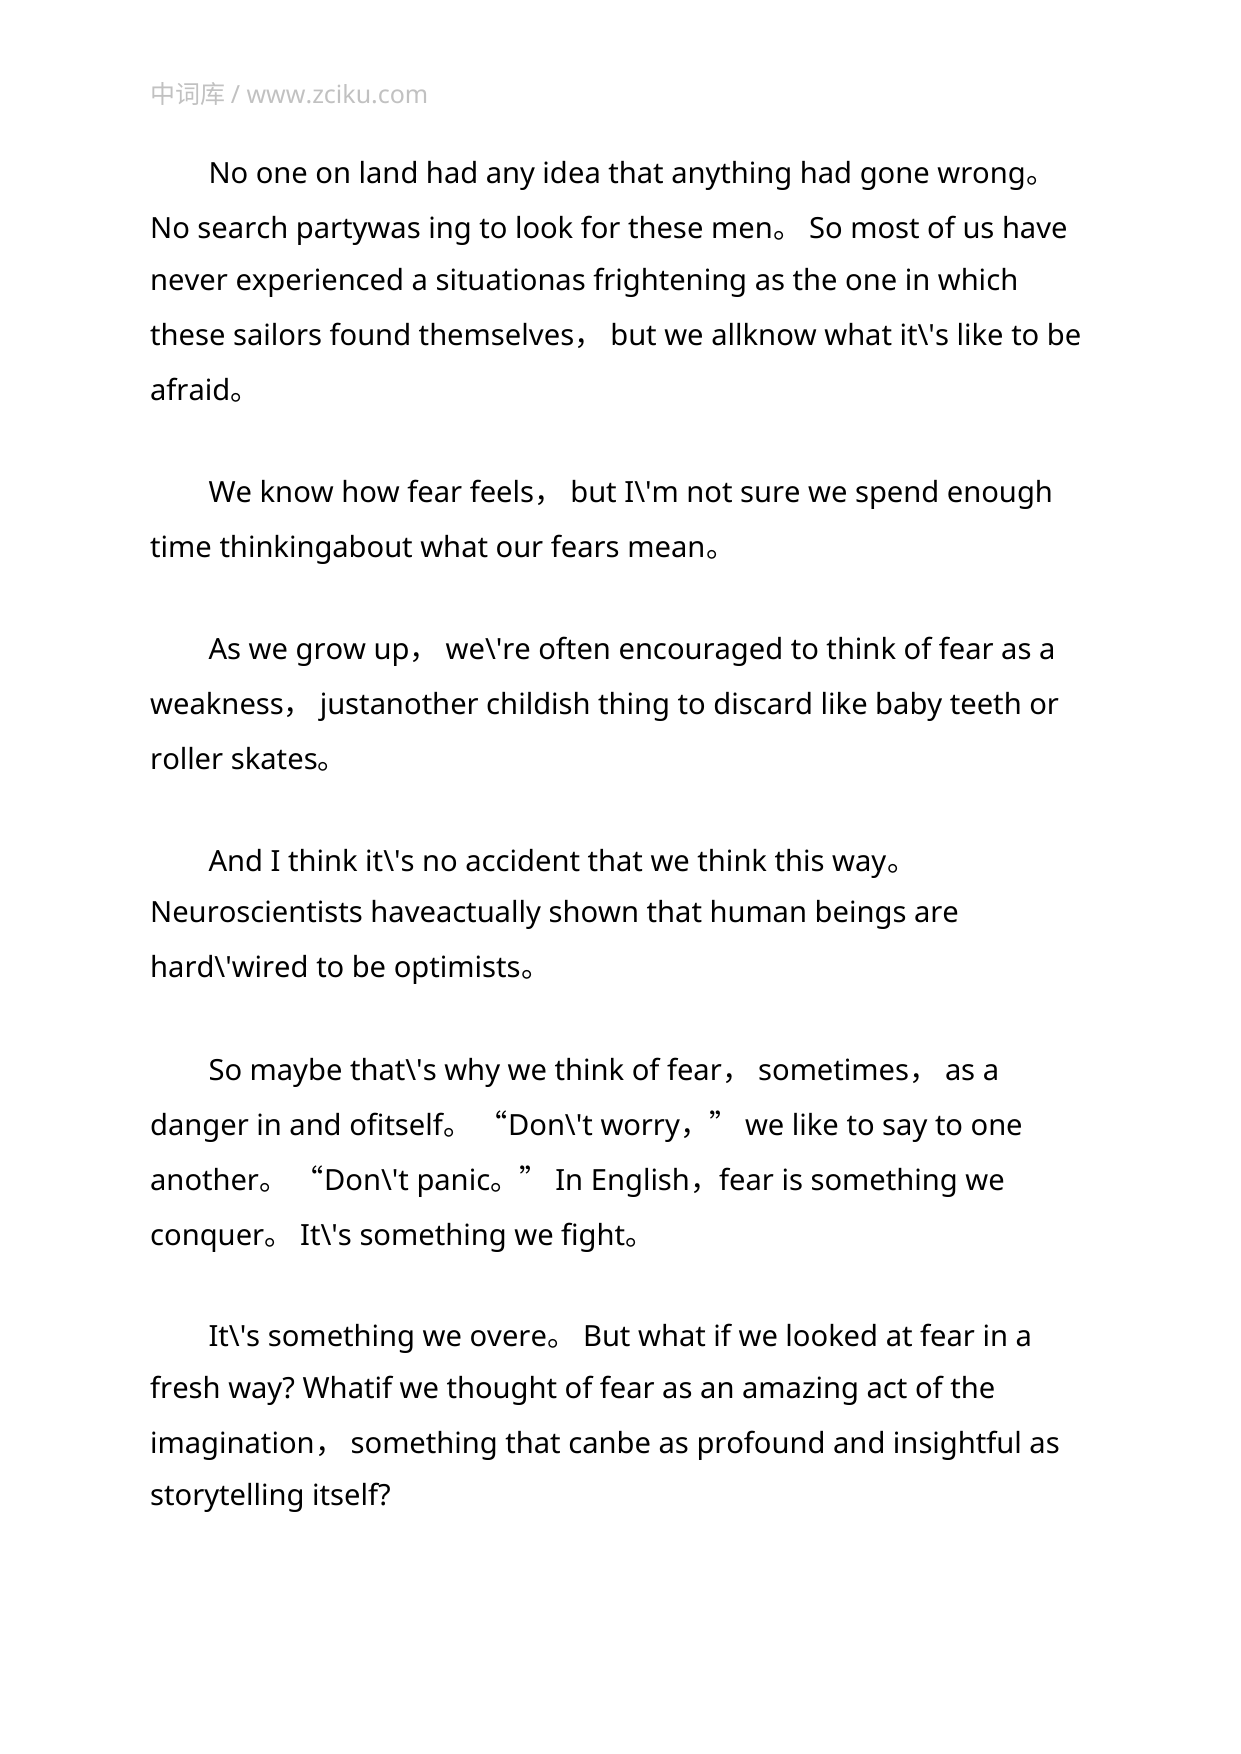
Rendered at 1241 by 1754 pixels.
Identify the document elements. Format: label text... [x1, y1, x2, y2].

text We know how fear feels， but I\'m not sure we spend enough time thinkingabout what our fears mean。 [150, 468, 1090, 566]
text As we grow up， we\'re often encouraged to think of fear as a weakness， justanother childish thing to discard like baby teeth or roller skates。 [150, 626, 1090, 778]
text So maybe that\'s why we think of fear， sometimes， as a danger in and ofitself。 “Don\'t worry，” we like to say to one another。 “Don\'t panic。” In English，fear is something we conquer。 It\'s something we fight。 [150, 1046, 1090, 1253]
text It\'s something we overe。 But what if we looked at fear in a fresh way? Whatif we thought of fear as an amazing act of the imagination， something that canbe as profound and insightful as storytelling itself? [150, 1313, 1090, 1513]
text No one on land had any idea that anything had gone wrong。 No search partywas ing to look for these men。 So most of us have never experienced a situationas frightening as the one in which these sailors found themselves， but we allknow what it\'s like to be afraid。 [150, 150, 1090, 409]
text And I think it\'s no accident that we think this way。 Neuroscientists haveactually shown that human beings are hard\'wired to be optimists。 [150, 837, 1090, 986]
